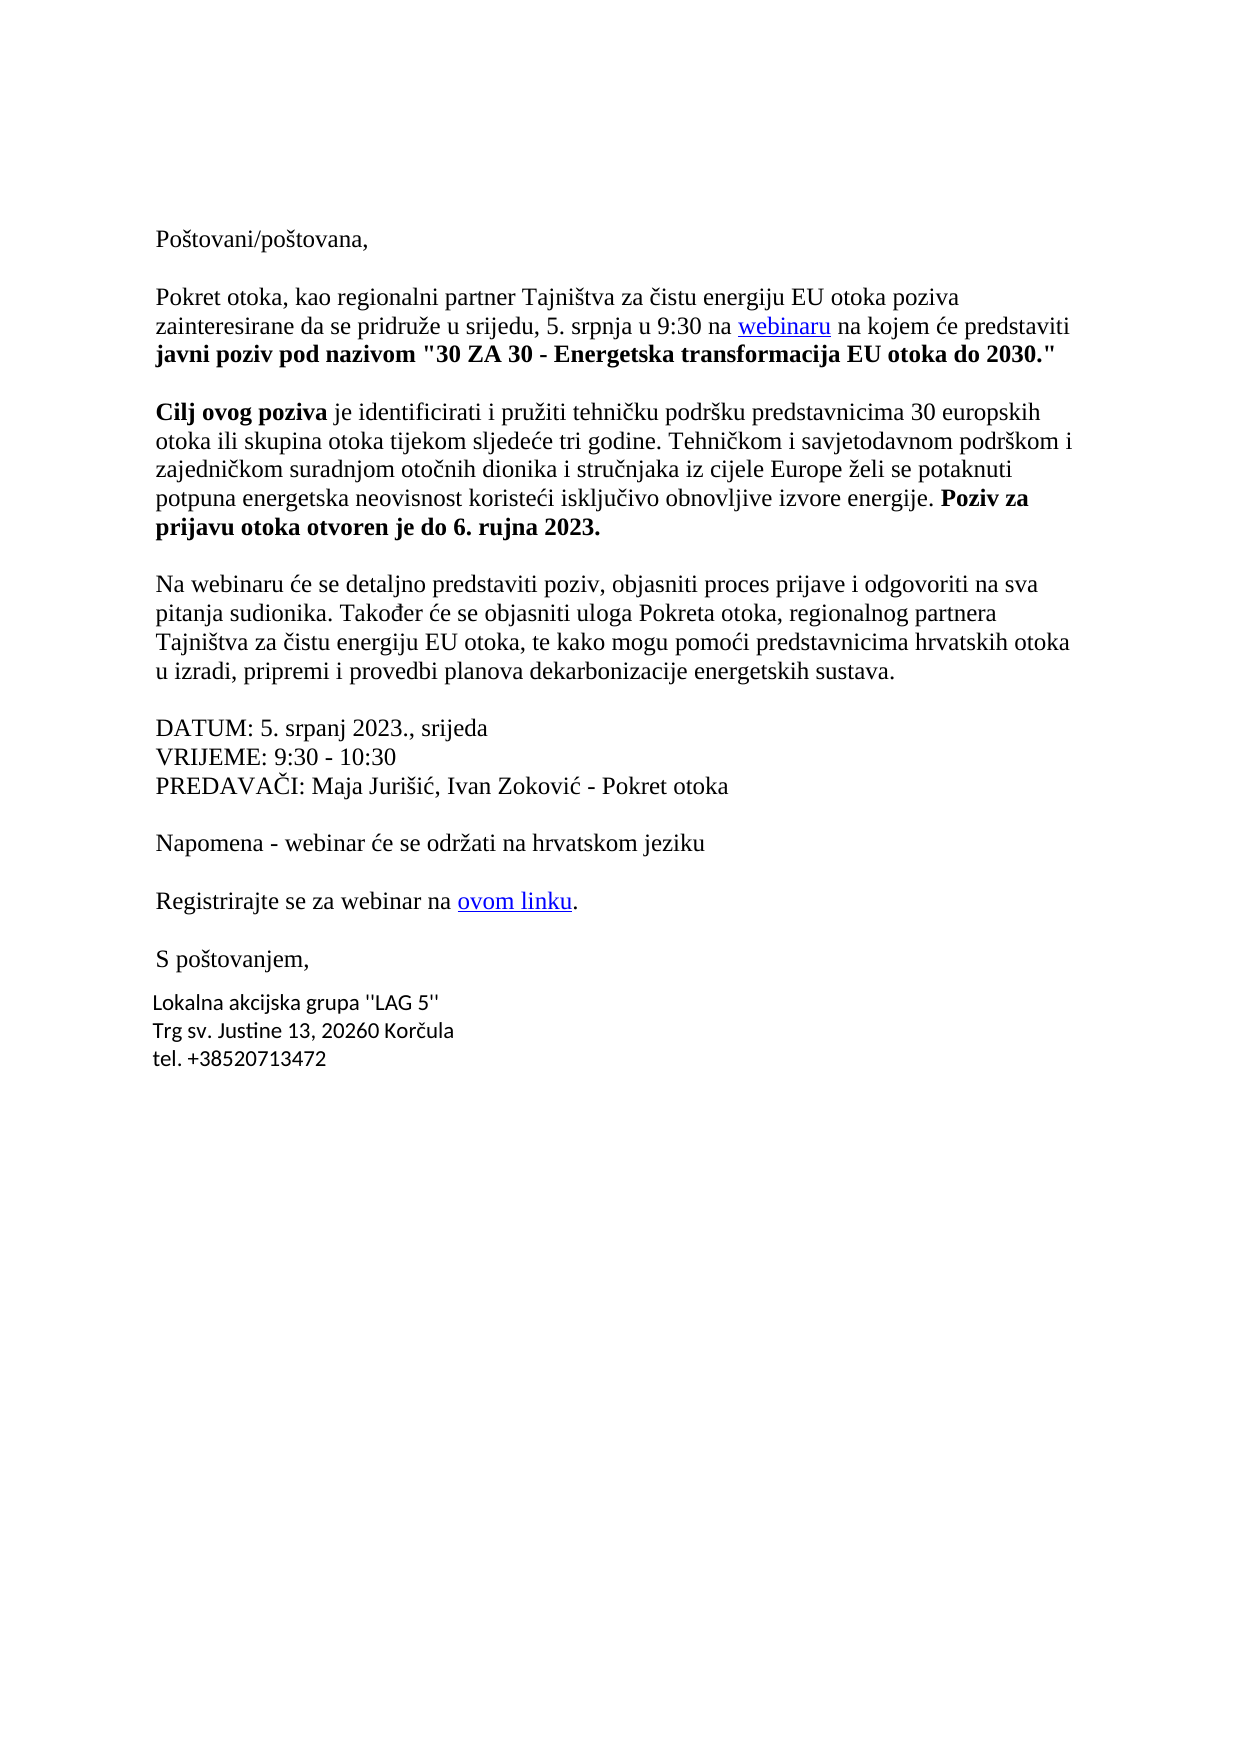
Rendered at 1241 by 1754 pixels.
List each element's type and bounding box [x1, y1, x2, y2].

table_header [146, 148, 1091, 1079]
